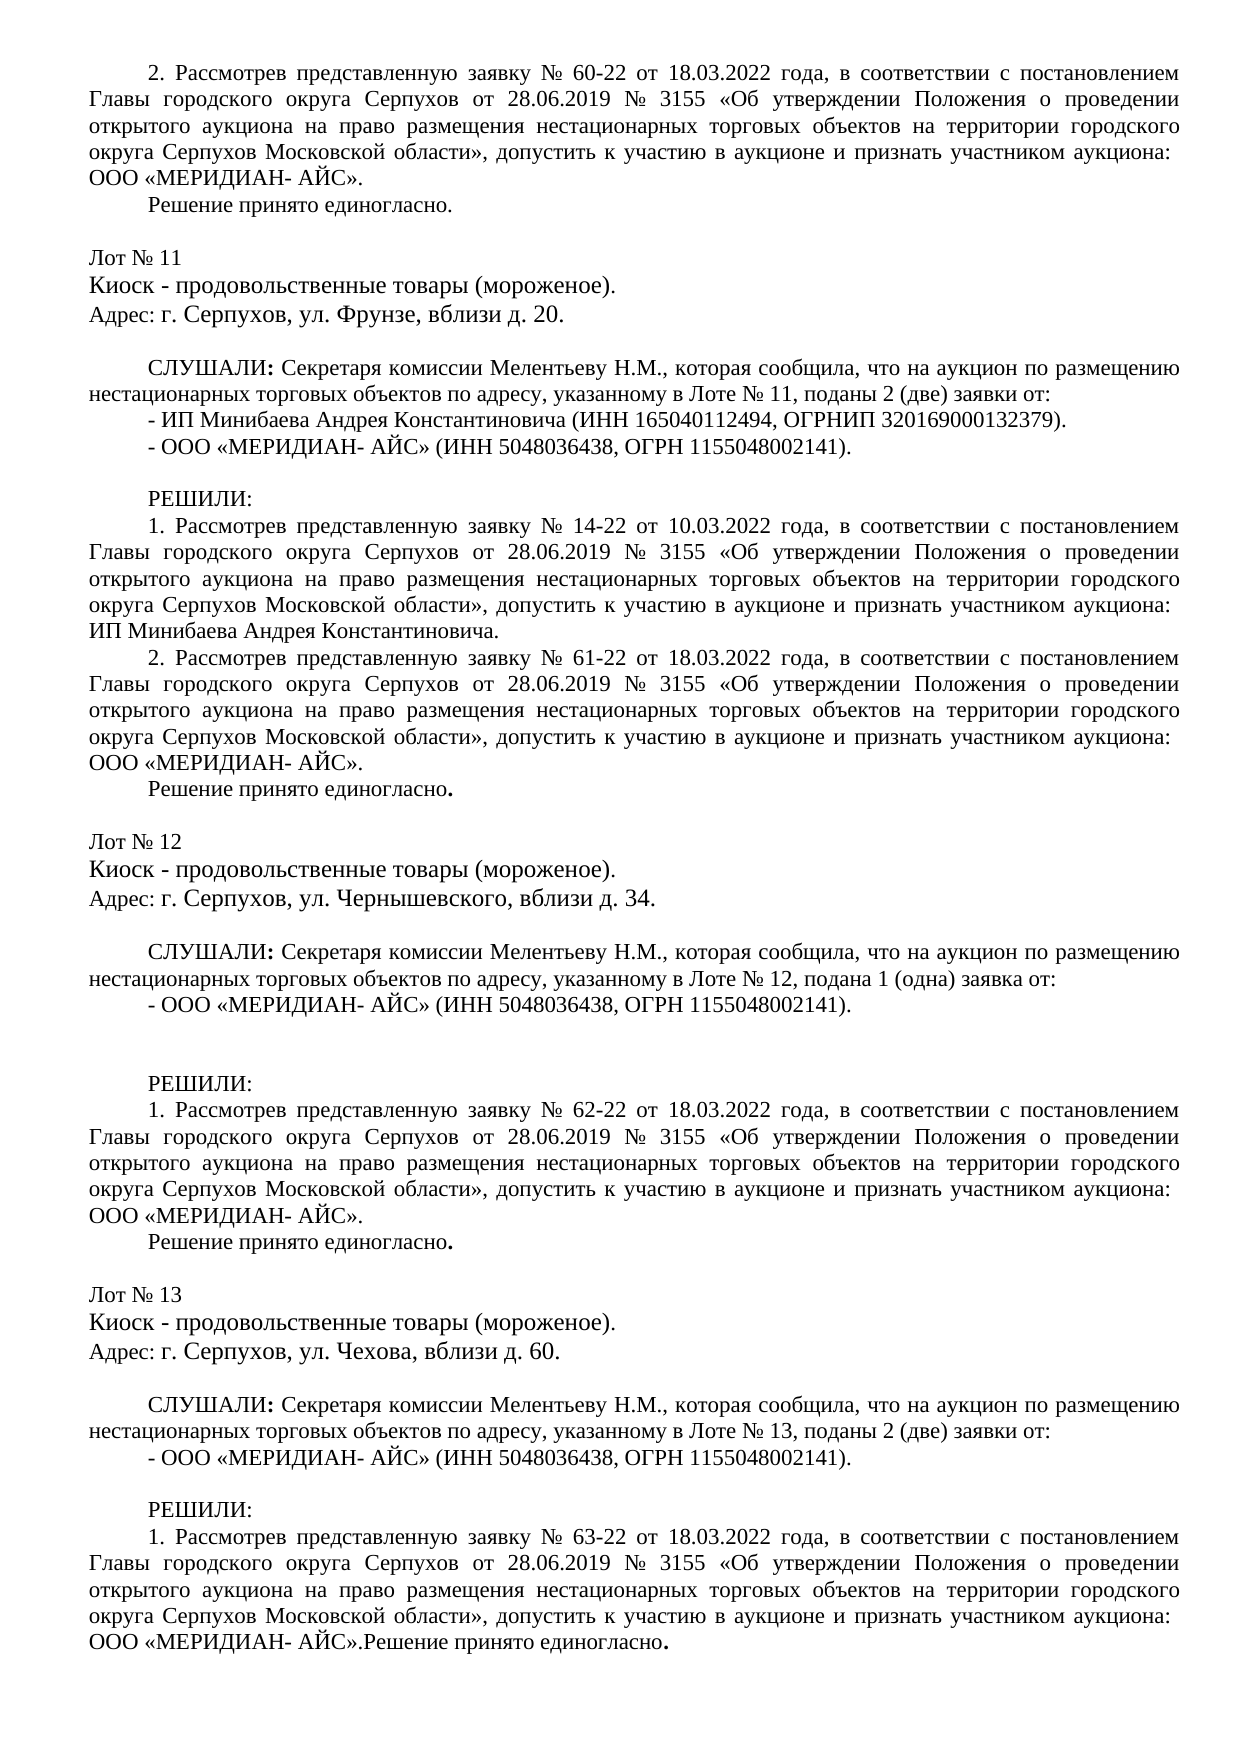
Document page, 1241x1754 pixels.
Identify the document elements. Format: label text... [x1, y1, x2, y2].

text Киоск - продовольственные товары (мороженое). [89, 1307, 1181, 1336]
text Адрес: г. Серпухов, ул. Чернышевского, вблизи д. 34. [89, 883, 1181, 912]
text 1. Рассмотрев представленную заявку № 14-22 от 10.03.2022 года, в соответствии с постановлением Главы городского округа Серпухов от 28.06.2019 № 3155 «Об утверждении Положения о проведении открытого аукциона на право размещения нестационарных торговых объектов на территории городского округа Серпухов Московской области», допустить к участию в аукционе и признать участником аукциона: ИП Минибаева Андрея Константиновича. [89, 512, 1181, 644]
text Киоск - продовольственные товары (мороженое). [89, 854, 1181, 883]
text Лот № 13 [89, 1281, 1181, 1307]
text Лот № 12 [89, 828, 1181, 854]
text Лот № 11 [89, 243, 1181, 270]
text Решение принято единогласно. [89, 775, 1181, 802]
text СЛУШАЛИ: Секретаря комиссии Мелентьеву Н.М., которая сообщила, что на аукцион по размещению нестационарных торговых объектов по адресу, указанному в Лоте № 13, поданы 2 (две) заявки от: [89, 1391, 1181, 1444]
text РЕШИЛИ: [89, 486, 1181, 512]
text - ИП Минибаева Андрея Константиновича (ИНН 165040112494, ОГРНИП 320169000132379). [89, 406, 1181, 433]
text - ООО «МЕРИДИАН- АЙС» (ИНН 5048036438, ОГРН 1155048002141). [89, 433, 1181, 459]
text 1. Рассмотрев представленную заявку № 63-22 от 18.03.2022 года, в соответствии с постановлением Главы городского округа Серпухов от 28.06.2019 № 3155 «Об утверждении Положения о проведении открытого аукциона на право размещения нестационарных торговых объектов на территории городского округа Серпухов Московской области», допустить к участию в аукционе и признать участником аукциона: ООО «МЕРИДИАН- АЙС».Решение принято единогласно. [89, 1523, 1181, 1655]
text - ООО «МЕРИДИАН- АЙС» (ИНН 5048036438, ОГРН 1155048002141). [89, 991, 1181, 1017]
text Решение принято единогласно. [89, 1228, 1181, 1254]
text 2. Рассмотрев представленную заявку № 61-22 от 18.03.2022 года, в соответствии с постановлением Главы городского округа Серпухов от 28.06.2019 № 3155 «Об утверждении Положения о проведении открытого аукциона на право размещения нестационарных торговых объектов на территории городского округа Серпухов Московской области», допустить к участию в аукционе и признать участником аукциона: ООО «МЕРИДИАН- АЙС». [89, 644, 1181, 775]
text РЕШИЛИ: [89, 1070, 1181, 1096]
text Киоск - продовольственные товары (мороженое). [89, 270, 1181, 299]
text 2. Рассмотрев представленную заявку № 60-22 от 18.03.2022 года, в соответствии с постановлением Главы городского округа Серпухов от 28.06.2019 № 3155 «Об утверждении Положения о проведении открытого аукциона на право размещения нестационарных торговых объектов на территории городского округа Серпухов Московской области», допустить к участию в аукционе и признать участником аукциона: ООО «МЕРИДИАН- АЙС». [89, 59, 1181, 191]
text СЛУШАЛИ: Секретаря комиссии Мелентьеву Н.М., которая сообщила, что на аукцион по размещению нестационарных торговых объектов по адресу, указанному в Лоте № 12, подана 1 (одна) заявка от: [89, 938, 1181, 991]
text РЕШИЛИ: [89, 1497, 1181, 1523]
text СЛУШАЛИ: Секретаря комиссии Мелентьеву Н.М., которая сообщила, что на аукцион по размещению нестационарных торговых объектов по адресу, указанному в Лоте № 11, поданы 2 (две) заявки от: [89, 354, 1181, 406]
text - ООО «МЕРИДИАН- АЙС» (ИНН 5048036438, ОГРН 1155048002141). [89, 1444, 1181, 1470]
text 1. Рассмотрев представленную заявку № 62-22 от 18.03.2022 года, в соответствии с постановлением Главы городского округа Серпухов от 28.06.2019 № 3155 «Об утверждении Положения о проведении открытого аукциона на право размещения нестационарных торговых объектов на территории городского округа Серпухов Московской области», допустить к участию в аукционе и признать участником аукциона: ООО «МЕРИДИАН- АЙС». [89, 1096, 1181, 1228]
text Адрес: г. Серпухов, ул. Фрунзе, вблизи д. 20. [89, 299, 1181, 327]
text Адрес: г. Серпухов, ул. Чехова, вблизи д. 60. [89, 1336, 1181, 1365]
text Решение принято единогласно. [89, 191, 1181, 217]
